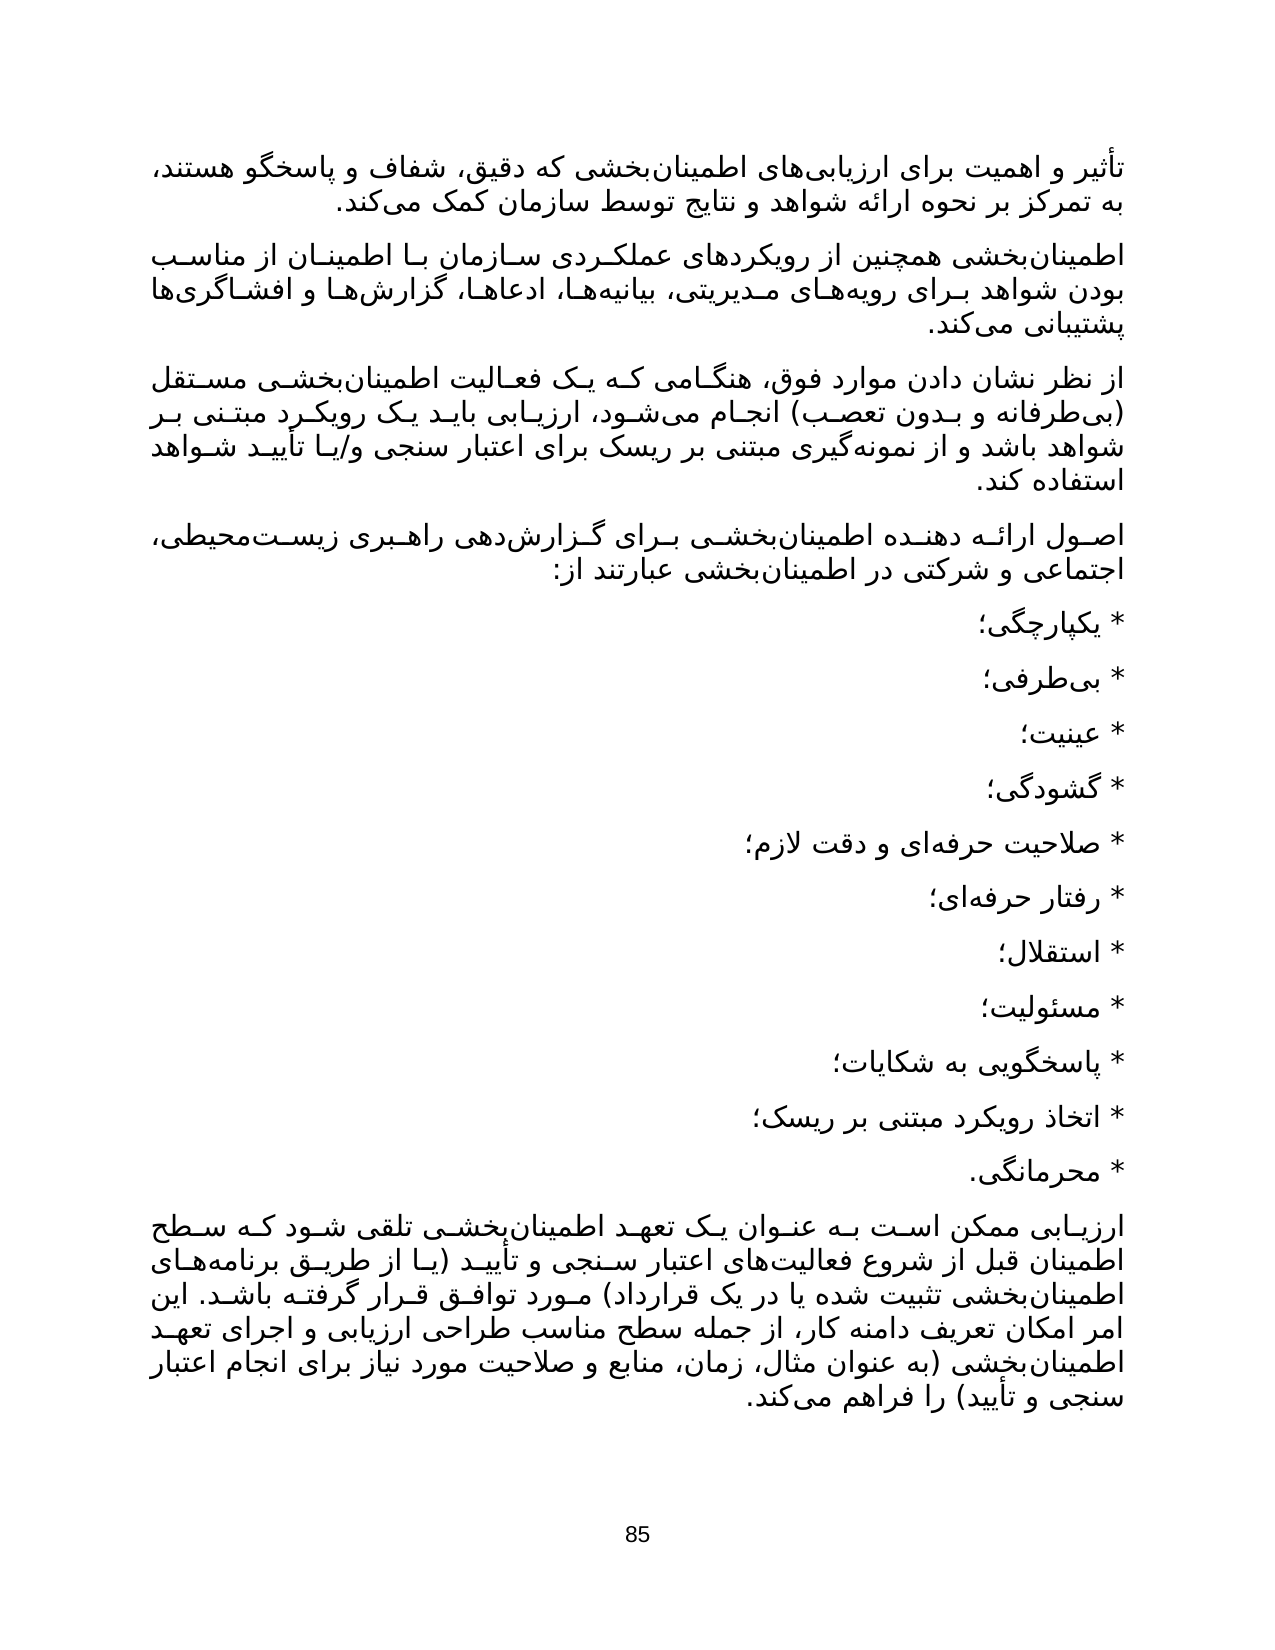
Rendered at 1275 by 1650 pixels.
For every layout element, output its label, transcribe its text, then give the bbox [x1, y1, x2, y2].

text اطمینان‌بخشی همچنین از رویکردهای عملکردی سازمان با اطمینان از مناسب بودن شواهد برای رویه‌های مدیریتی، بیانیه‌ها، ادعاها، گزارش‌ها و افشاگری‌ها پشتیبانی می‌کند. [150, 239, 1125, 341]
text * مسئولیت؛ [150, 990, 1125, 1024]
text از نظر نشان دادن موارد فوق، هنگامی که یک فعالیت اطمینان‌بخشی مستقل (بی‌طرفانه و بدون تعصب) انجام می‌شود، ارزیابی باید یک رویکرد مبتنی بر شواهد باشد و از نمونه‌گیری مبتنی بر ریسک برای اعتبار سنجی و/یا تأیید شواهد استفاده کند. [150, 361, 1125, 497]
text * یکپارچگی؛ [150, 607, 1125, 641]
text * رفتار حرفه‌ای؛ [150, 881, 1125, 915]
text * گشودگی؛ [150, 771, 1125, 805]
text * اتخاذ رویکرد مبتنی بر ریسک؛ [150, 1100, 1125, 1134]
text ارزیابی ممکن است به عنوان یک تعهد اطمینان‌بخشی تلقی شود که سطح اطمینان قبل از شروع فعالیت‌های اعتبار سنجی و تأیید (یا از طریق برنامه‌های اطمینان‌بخشی تثبیت شده یا در یک قرارداد) مورد توافق قرار گرفته باشد. این امر امکان تعریف دامنه کار، از جمله سطح مناسب طراحی ارزیابی و اجرای تعهد اطمینان‌بخشی (به عنوان مثال، زمان، منابع و صلاحیت مورد نیاز برای انجام اعتبار سنجی و تأیید) را فراهم می‌کند. [150, 1209, 1125, 1413]
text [150, 150, 1125, 218]
text * محرمانگی. [150, 1155, 1125, 1189]
text * صلاحیت حرفه‌ای و دقت لازم؛ [150, 826, 1125, 860]
text * استقلال؛ [150, 936, 1125, 969]
text اصول ارائه دهنده اطمینان‌بخشی برای گزارش‌دهی راهبری زیست‌محیطی، اجتماعی و شرکتی در اطمینان‌بخشی عبارتند از: [150, 518, 1125, 586]
text * عینیت؛ [150, 716, 1125, 750]
text * پاسخگویی به شکایات؛ [150, 1045, 1125, 1079]
text * بی‌طرفی؛ [150, 662, 1125, 696]
